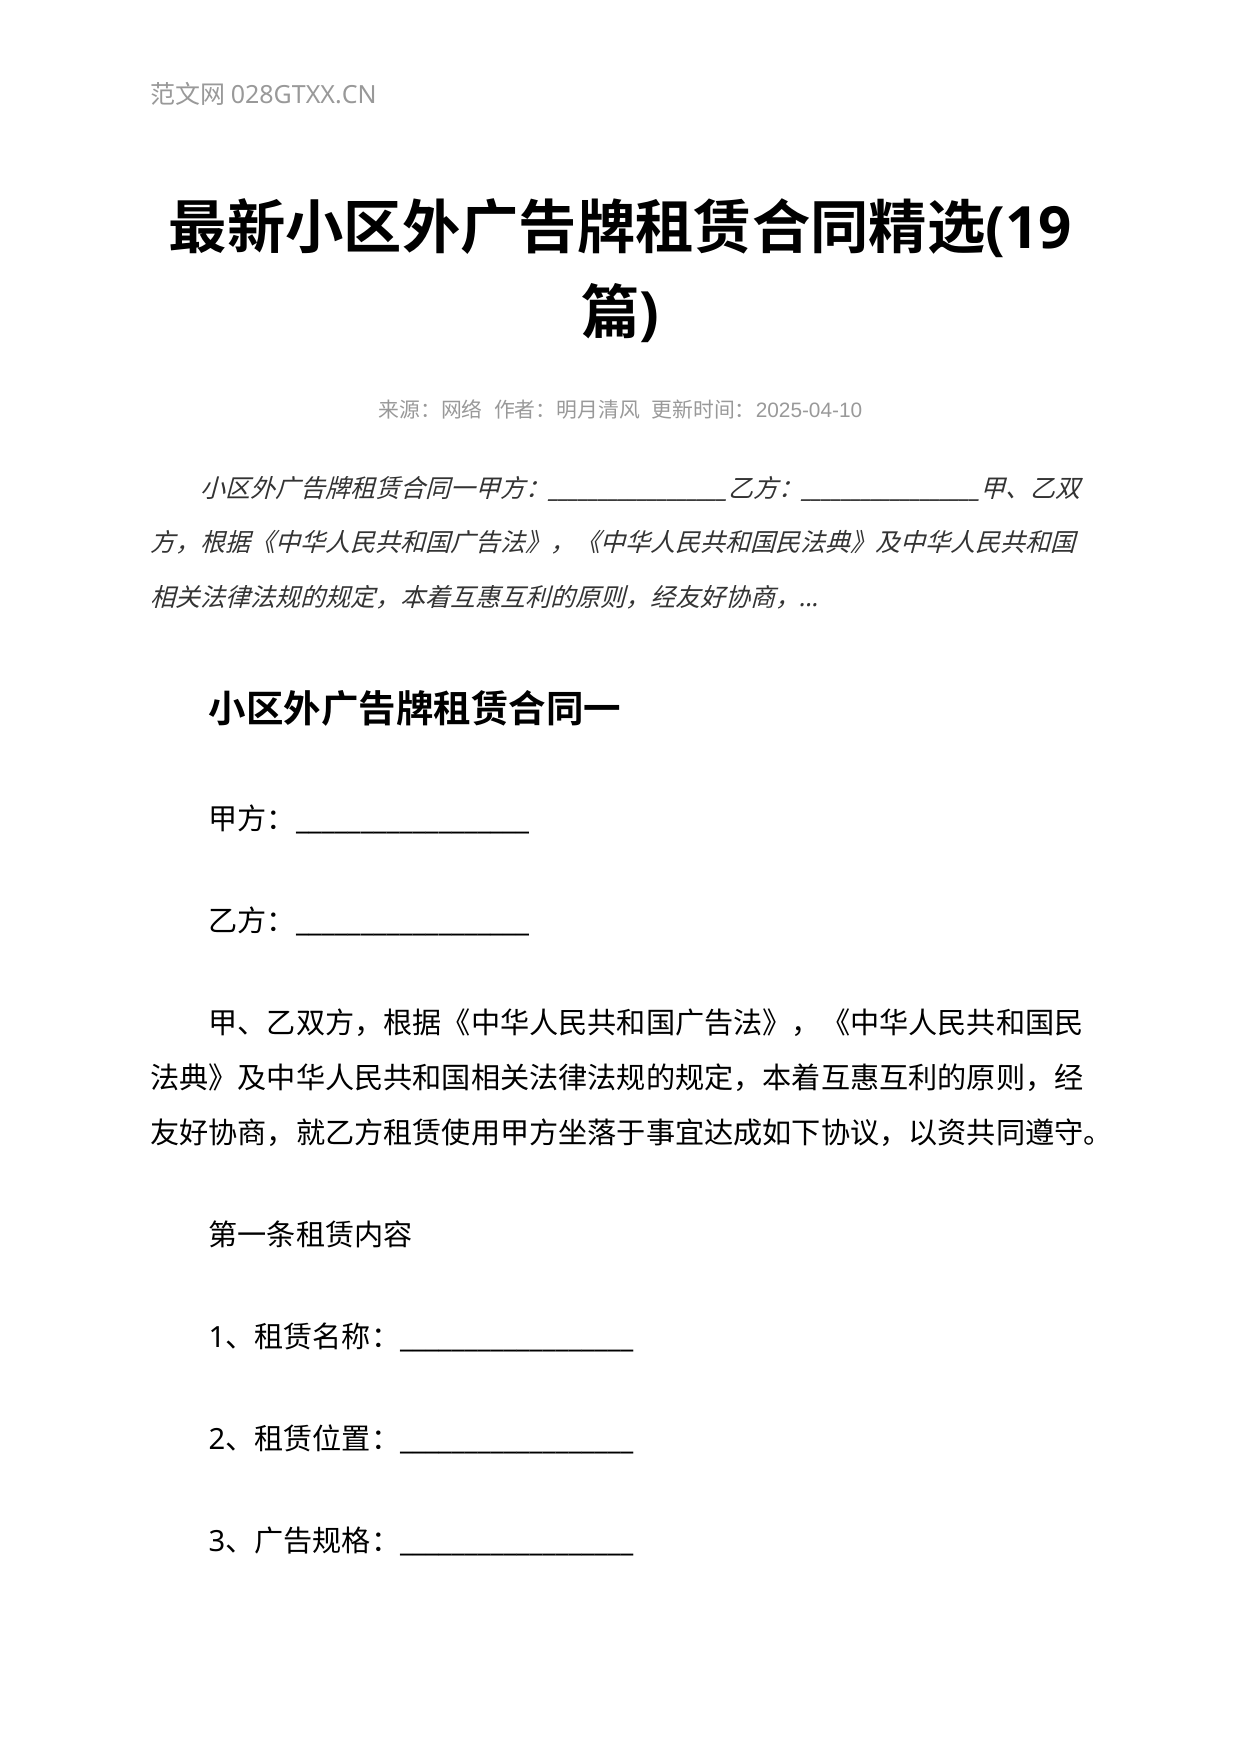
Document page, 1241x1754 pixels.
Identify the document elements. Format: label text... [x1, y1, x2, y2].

text 3、广告规格：__________________ [150, 1517, 1090, 1559]
text 第一条租赁内容 [150, 1211, 1090, 1254]
text 小区外广告牌租赁合同一甲方：__________________乙方：__________________甲、乙双方，根据《中华人民共和国广告法》，《中华人民共和国民法典》及中华人民共和国相关法律法规的规定，本着互惠互利的原则，经友好协商，... [150, 468, 1090, 613]
text 乙方：__________________ [150, 898, 1090, 940]
text 小区外广告牌租赁合同一 [150, 678, 1090, 733]
subtitle 最新小区外广告牌租赁合同精选(19篇) [150, 181, 1090, 351]
text 甲、乙双方，根据《中华人民共和国广告法》，《中华人民共和国民法典》及中华人民共和国相关法律法规的规定，本着互惠互利的原则，经友好协商，就乙方租赁使用甲方坐落于事宜达成如下协议，以资共同遵守。 [150, 1000, 1090, 1152]
text 1、租赁名称：__________________ [150, 1313, 1090, 1356]
text 2、租赁位置：__________________ [150, 1415, 1090, 1458]
text 甲方：__________________ [150, 796, 1090, 838]
text 来源：网络 作者：明月清风 更新时间：2025-04-10 [150, 398, 1090, 422]
